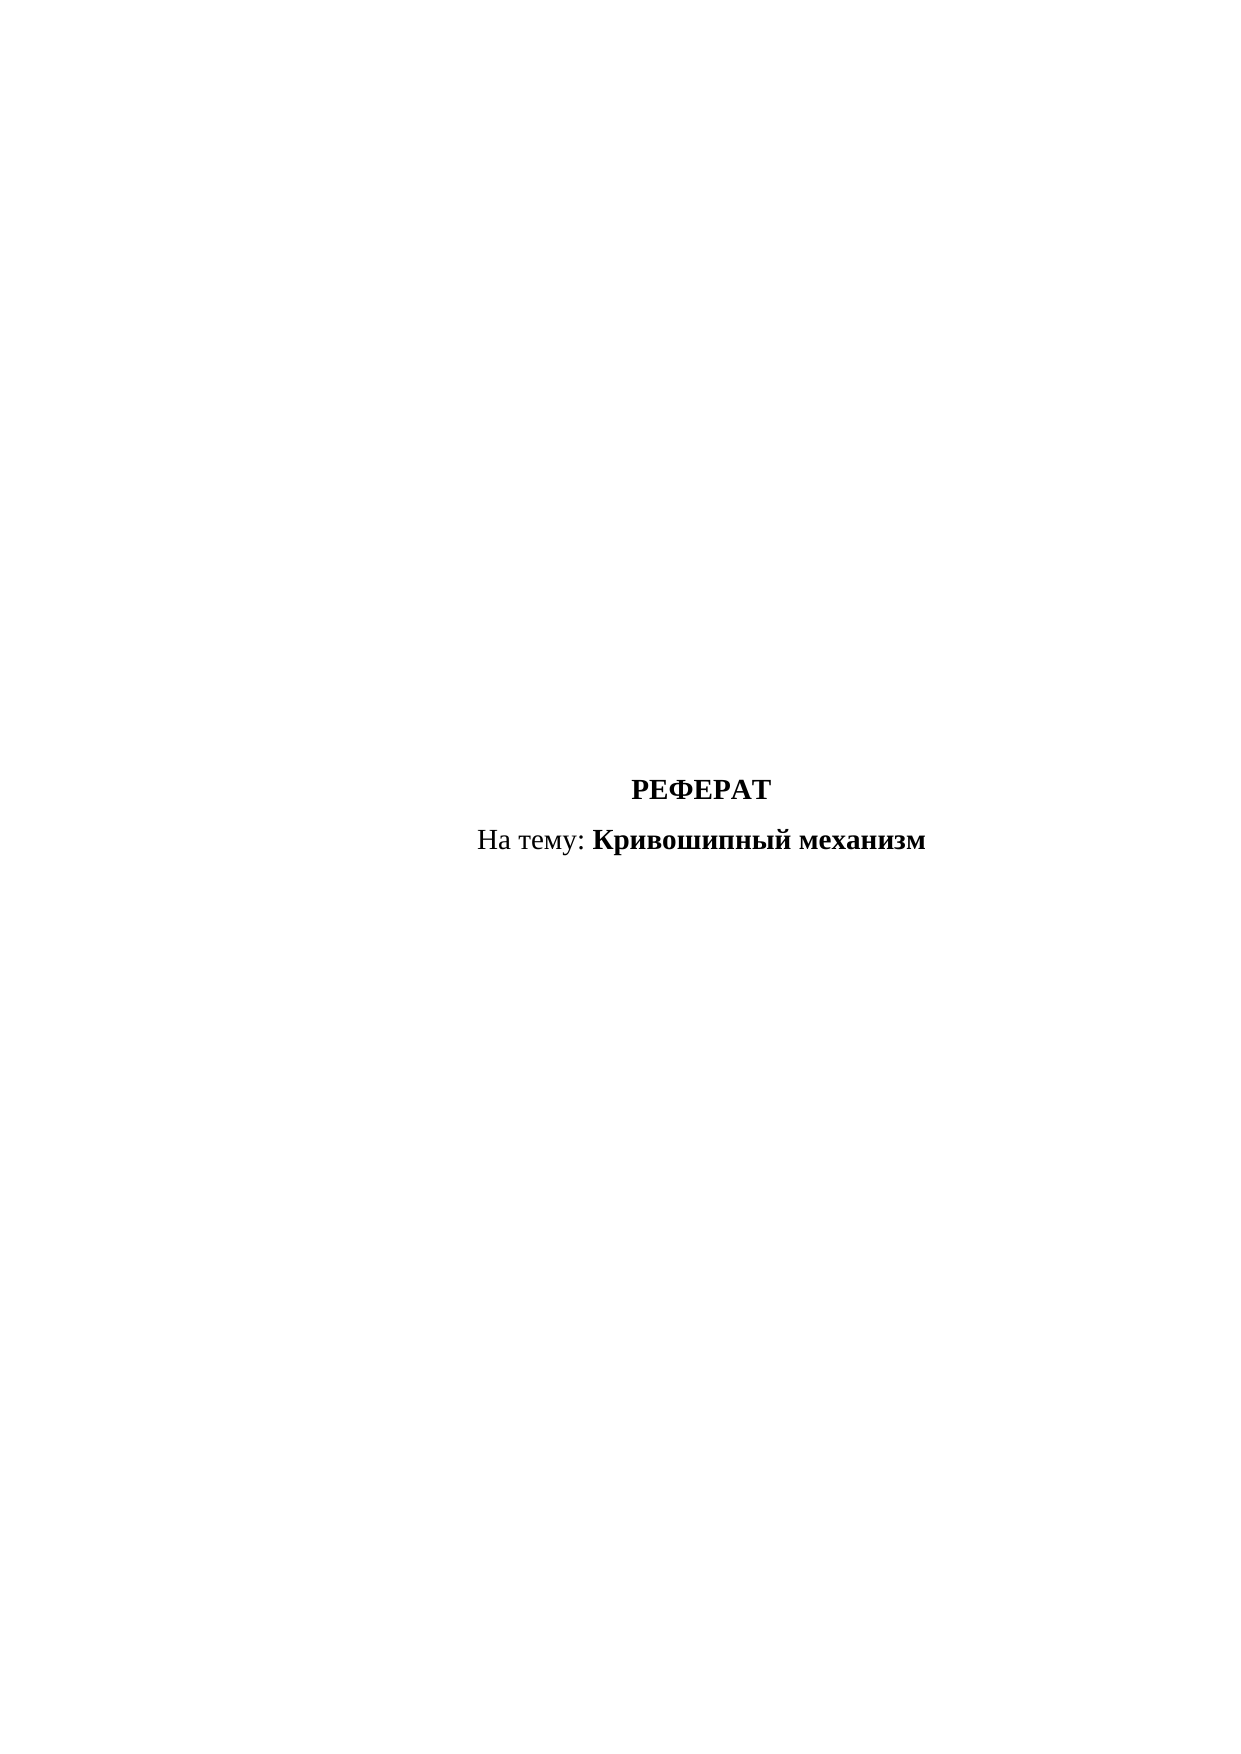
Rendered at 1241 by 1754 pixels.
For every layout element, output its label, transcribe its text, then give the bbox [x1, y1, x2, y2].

text На тему: Кривошипный механизм [177, 822, 1152, 856]
text РЕФЕРАТ [177, 772, 1152, 806]
